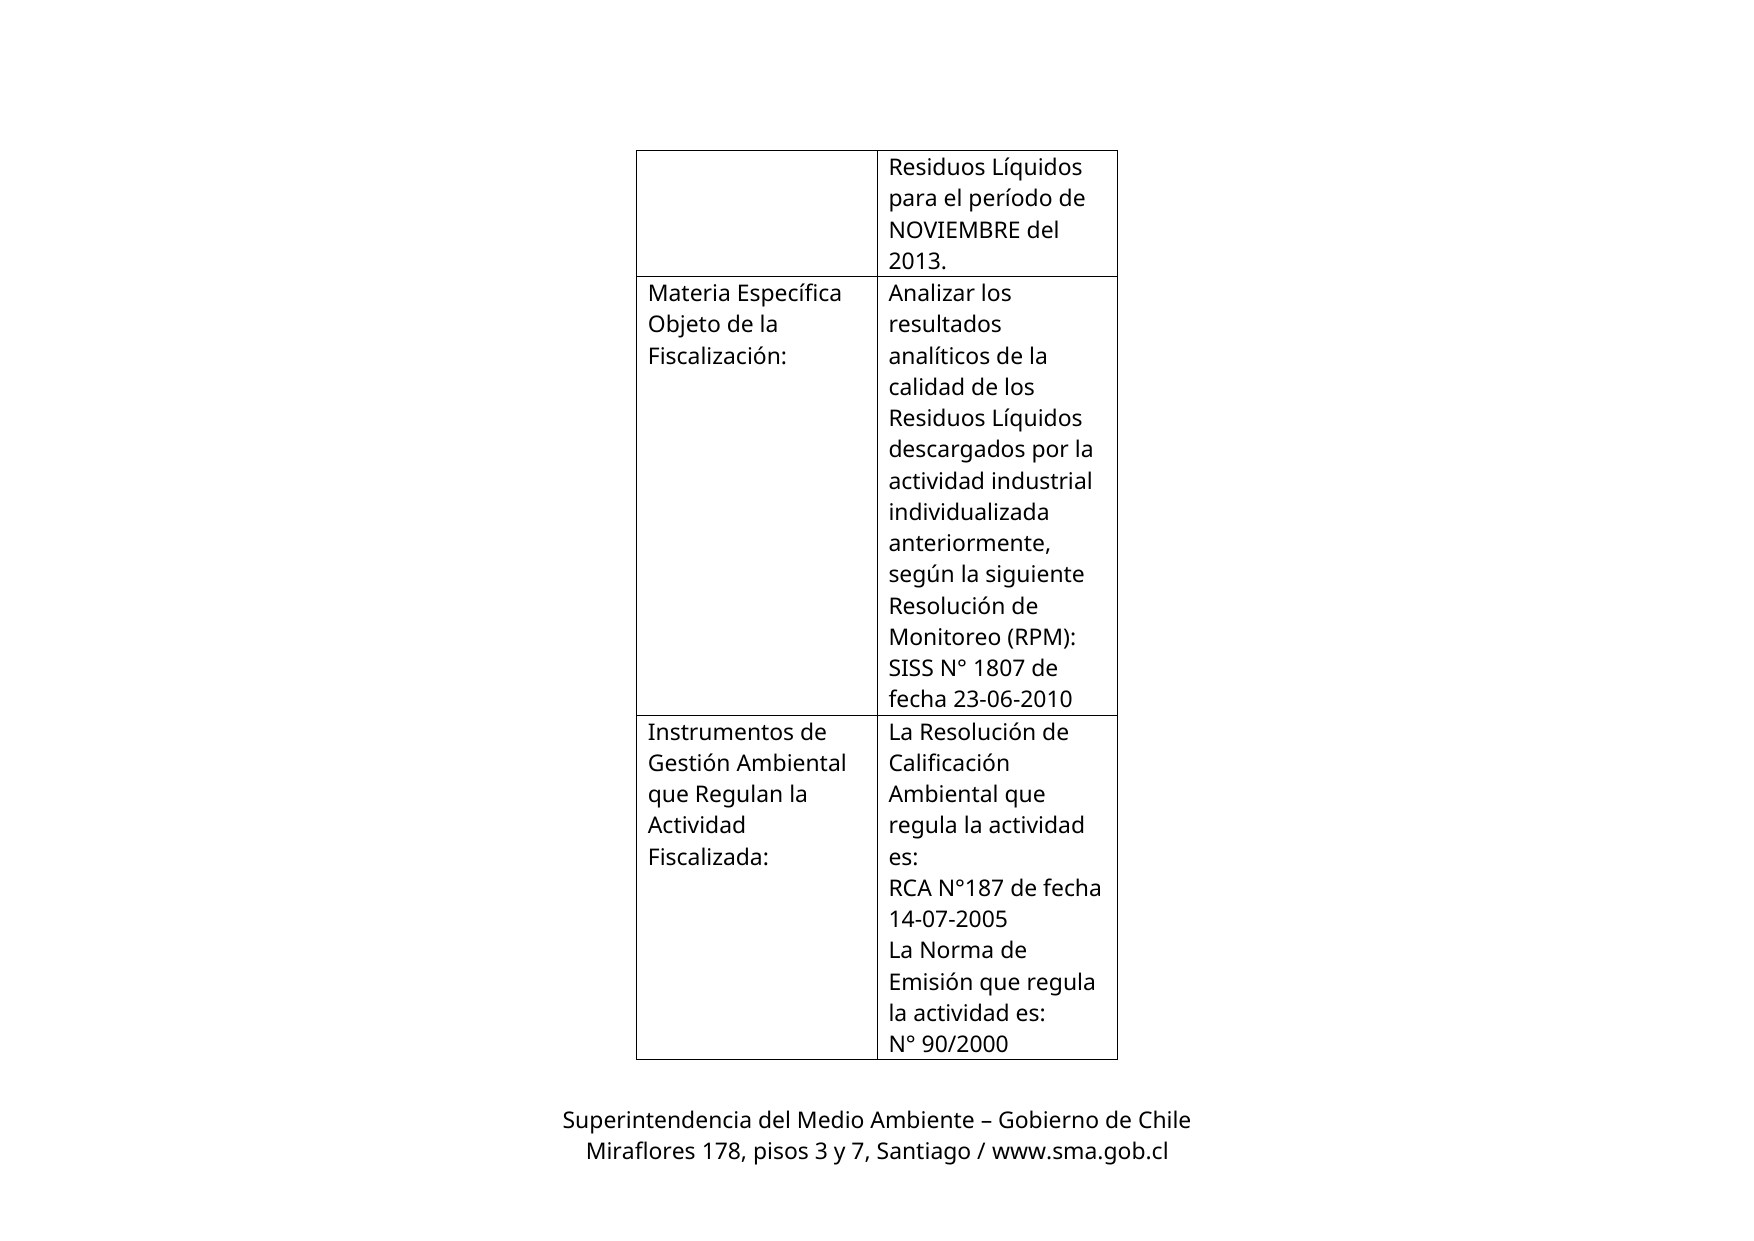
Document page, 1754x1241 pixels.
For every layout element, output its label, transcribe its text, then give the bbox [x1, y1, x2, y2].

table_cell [637, 716, 877, 1059]
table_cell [878, 716, 1117, 1059]
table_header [878, 151, 1117, 276]
table_cell Analizar los resultados analíticos de la calidad de los Residuos Líquidos descargados por la actividad industrial individualizada anteriormente, según la siguiente Resolución de Monitoreo (RPM): SISS N° 1807 de fecha 23-06-2010 [878, 277, 1117, 714]
table_cell Materia Específica Objeto de la Fiscalización: [637, 277, 877, 714]
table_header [637, 151, 877, 276]
